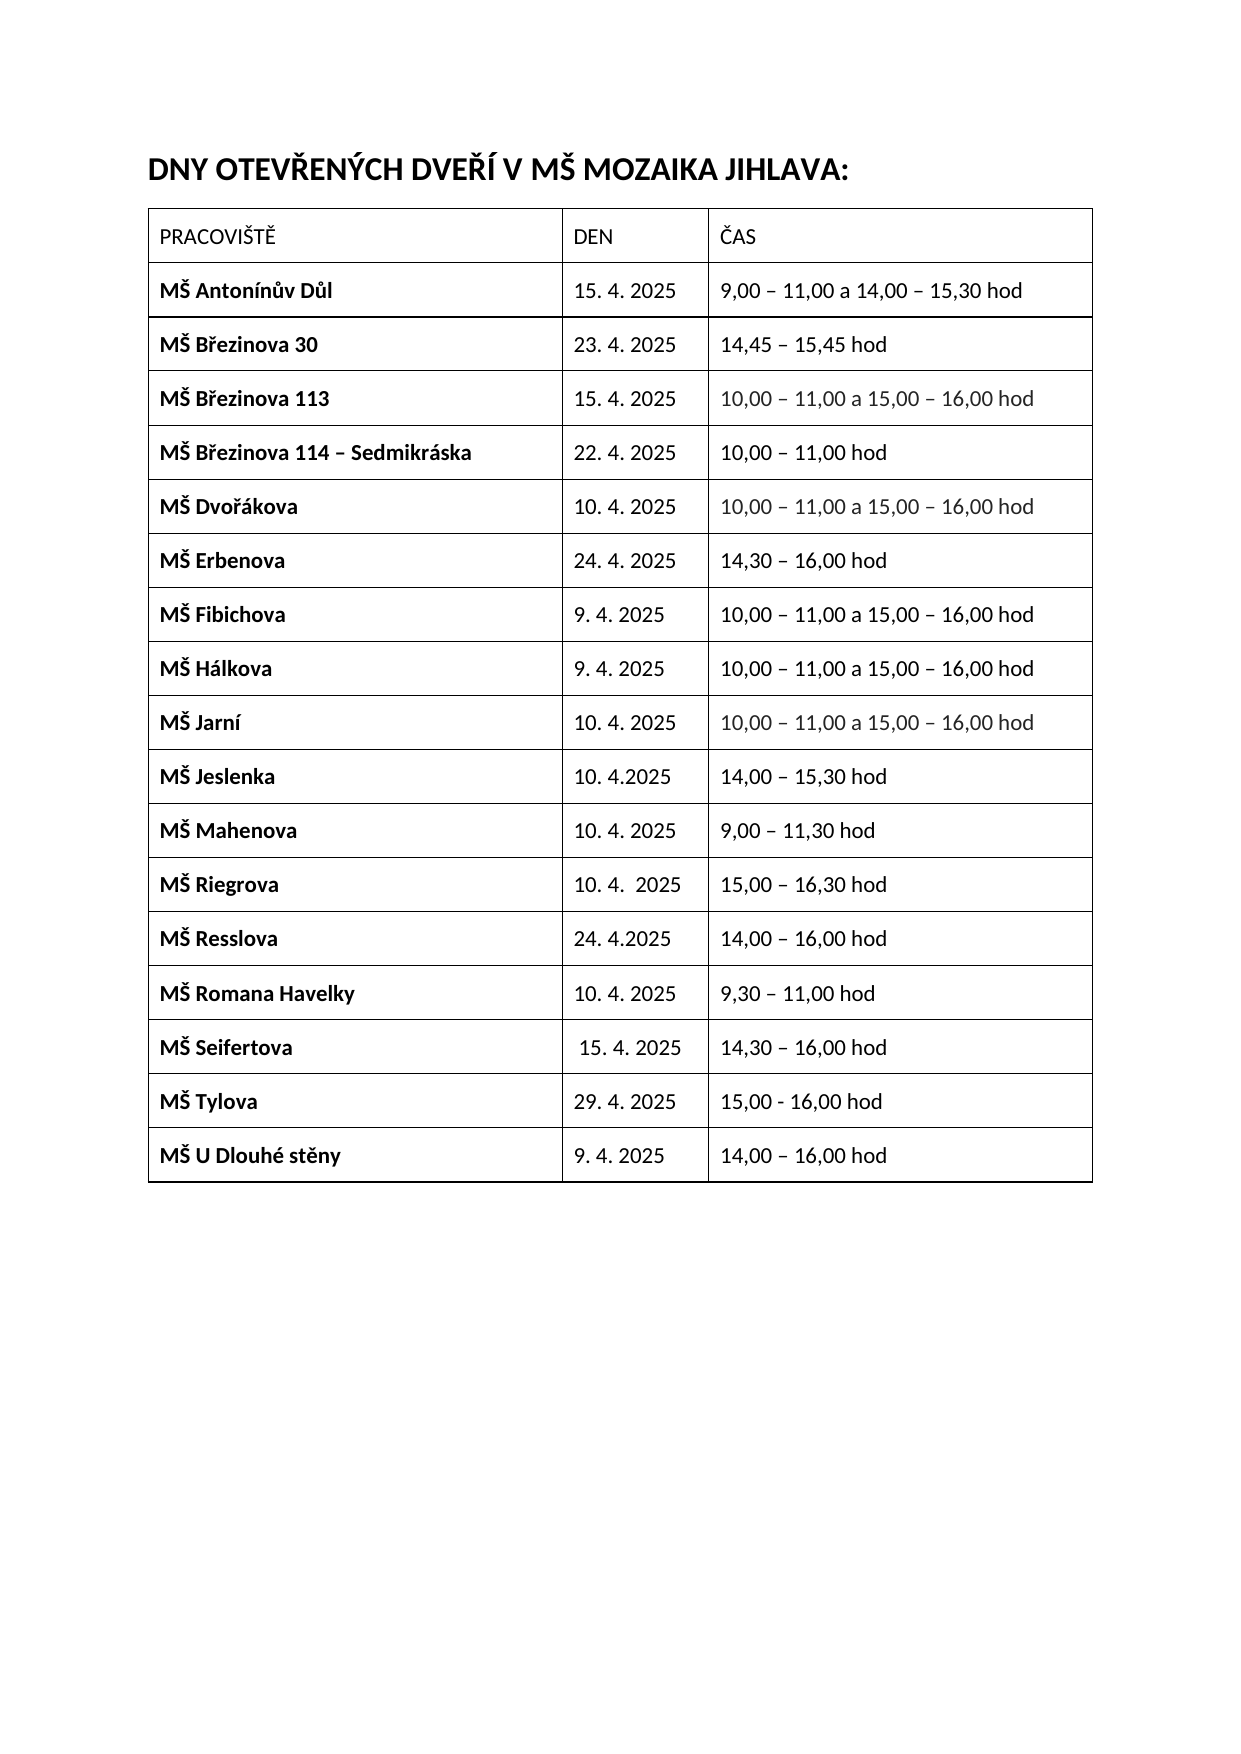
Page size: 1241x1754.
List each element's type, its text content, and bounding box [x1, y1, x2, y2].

table_cell 10. 4. 2025 [563, 858, 708, 911]
table_cell MŠ Dvořákova [149, 480, 562, 533]
table_cell 23. 4. 2025 [563, 318, 708, 370]
table_cell MŠ Fibichova [149, 588, 562, 641]
table_cell 10,00 – 11,00 hod [709, 426, 1092, 478]
table_cell 24. 4. 2025 [563, 534, 708, 587]
table_cell 29. 4. 2025 [563, 1074, 708, 1127]
table_cell 14,45 – 15,45 hod [709, 318, 1092, 370]
table_cell MŠ Romana Havelky [149, 966, 562, 1019]
table_cell 14,00 – 15,30 hod [709, 750, 1092, 803]
table_cell 10. 4. 2025 [563, 804, 708, 857]
table_header DEN [563, 209, 708, 262]
table_cell MŠ Antonínův Důl [149, 263, 562, 316]
table_cell MŠ Jarní [149, 696, 562, 749]
table_cell 10,00 – 11,00 a 15,00 – 16,00 hod [709, 371, 1092, 424]
table_cell 24. 4.2025 [563, 912, 708, 965]
table_cell MŠ U Dlouhé stěny [149, 1128, 562, 1181]
table_cell MŠ Riegrova [149, 858, 562, 911]
table_cell 14,30 – 16,00 hod [709, 1020, 1092, 1073]
table_cell 10. 4. 2025 [563, 696, 708, 749]
table_cell 10,00 – 11,00 a 15,00 – 16,00 hod [709, 696, 1092, 749]
table_cell 15. 4. 2025 [563, 1020, 708, 1073]
table_cell 14,00 – 16,00 hod [709, 1128, 1092, 1181]
table_cell MŠ Resslova [149, 912, 562, 965]
table_cell 10,00 – 11,00 a 15,00 – 16,00 hod [709, 480, 1092, 533]
table_cell 10. 4.2025 [563, 750, 708, 803]
table_cell MŠ Seifertova [149, 1020, 562, 1073]
table_cell MŠ Březinova 114 – Sedmikráska [149, 426, 562, 478]
table_cell 9,30 – 11,00 hod [709, 966, 1092, 1019]
table_cell MŠ Tylova [149, 1074, 562, 1127]
table_cell 10,00 – 11,00 a 15,00 – 16,00 hod [709, 642, 1092, 695]
table_cell 14,30 – 16,00 hod [709, 534, 1092, 587]
table_cell 9. 4. 2025 [563, 588, 708, 641]
table_cell MŠ Erbenova [149, 534, 562, 587]
table_cell MŠ Jeslenka [149, 750, 562, 803]
table_cell 9. 4. 2025 [563, 642, 708, 695]
table_cell 9. 4. 2025 [563, 1128, 708, 1181]
text DNY OTEVŘENÝCH DVEŘÍ V MŠ MOZAIKA JIHLAVA: [148, 148, 1093, 188]
table_cell 10. 4. 2025 [563, 480, 708, 533]
table_cell 15. 4. 2025 [563, 263, 708, 316]
table_cell 10,00 – 11,00 a 15,00 – 16,00 hod [709, 588, 1092, 641]
table_cell 15,00 - 16,00 hod [709, 1074, 1092, 1127]
table_cell 15,00 – 16,30 hod [709, 858, 1092, 911]
table_header PRACOVIŠTĚ [149, 209, 562, 262]
table_cell MŠ Mahenova [149, 804, 562, 857]
table_cell 9,00 – 11,30 hod [709, 804, 1092, 857]
table_header ČAS [709, 209, 1092, 262]
table_cell 14,00 – 16,00 hod [709, 912, 1092, 965]
table_cell MŠ Březinova 30 [149, 318, 562, 370]
table_cell 9,00 – 11,00 a 14,00 – 15,30 hod [709, 263, 1092, 316]
table_cell 22. 4. 2025 [563, 426, 708, 478]
table_cell 10. 4. 2025 [563, 966, 708, 1019]
table_cell MŠ Hálkova [149, 642, 562, 695]
table_cell MŠ Březinova 113 [149, 371, 562, 424]
table_cell 15. 4. 2025 [563, 371, 708, 424]
